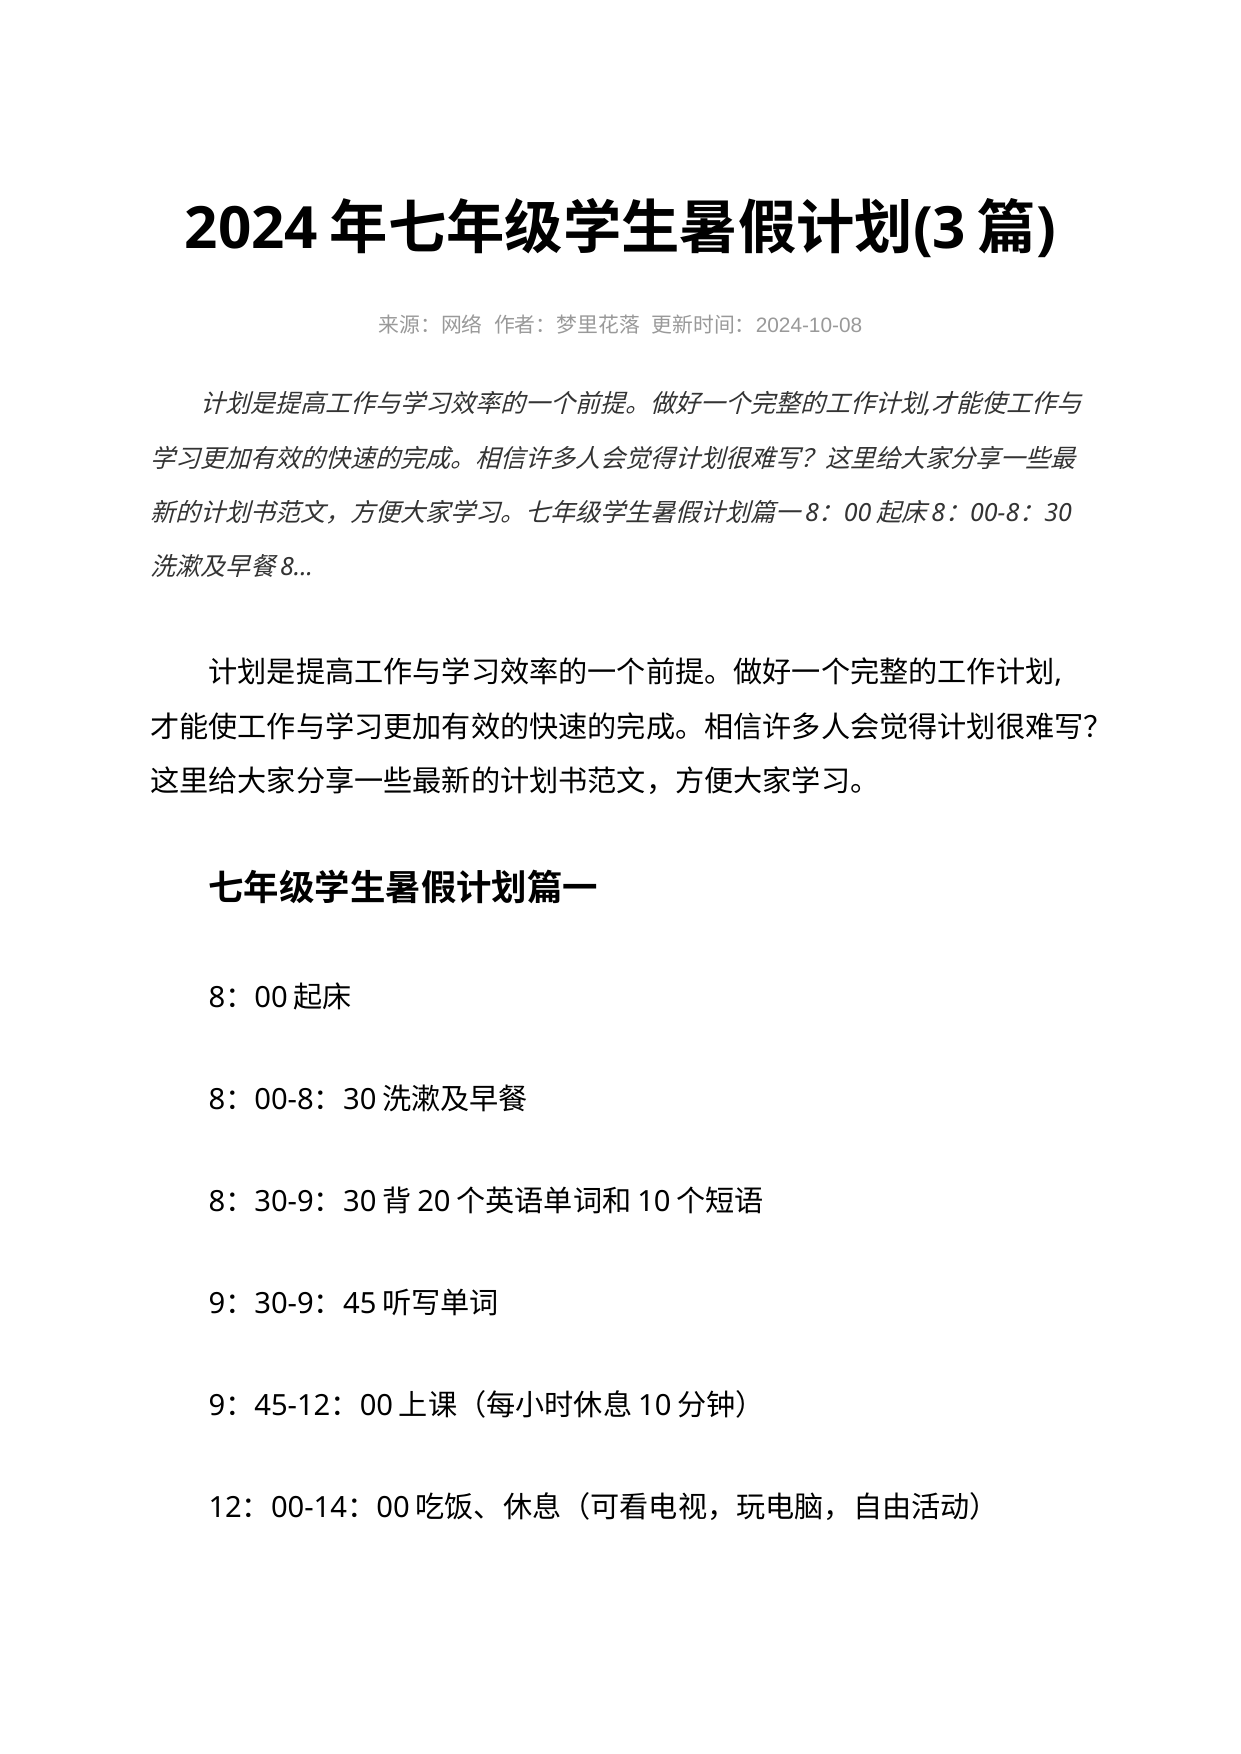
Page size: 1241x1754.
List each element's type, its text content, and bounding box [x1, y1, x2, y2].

text 12：00-14：00吃饭、休息（可看电视，玩电脑，自由活动） [150, 1483, 1090, 1526]
text 8：00起床 [150, 973, 1090, 1016]
text 9：45-12：00上课（每小时休息10分钟） [150, 1381, 1090, 1423]
text 9：30-9：45听写单词 [150, 1279, 1090, 1322]
text 计划是提高工作与学习效率的一个前提。做好一个完整的工作计划,才能使工作与学习更加有效的快速的完成。相信许多人会觉得计划很难写？这里给大家分享一些最新的计划书范文，方便大家学习。 [150, 648, 1090, 800]
subtitle 2024年七年级学生暑假计划(3篇) [150, 181, 1090, 266]
text 8：30-9：30背20个英语单词和10个短语 [150, 1177, 1090, 1219]
text 计划是提高工作与学习效率的一个前提。做好一个完整的工作计划,才能使工作与学习更加有效的快速的完成。相信许多人会觉得计划很难写？这里给大家分享一些最新的计划书范文，方便大家学习。七年级学生暑假计划篇一8：00起床8：00-8：30洗漱及早餐8... [150, 384, 1090, 583]
text 8：00-8：30洗漱及早餐 [150, 1075, 1090, 1118]
text 来源：网络 作者：梦里花落 更新时间：2024-10-08 [150, 313, 1090, 337]
text 七年级学生暑假计划篇一 [150, 860, 1090, 911]
